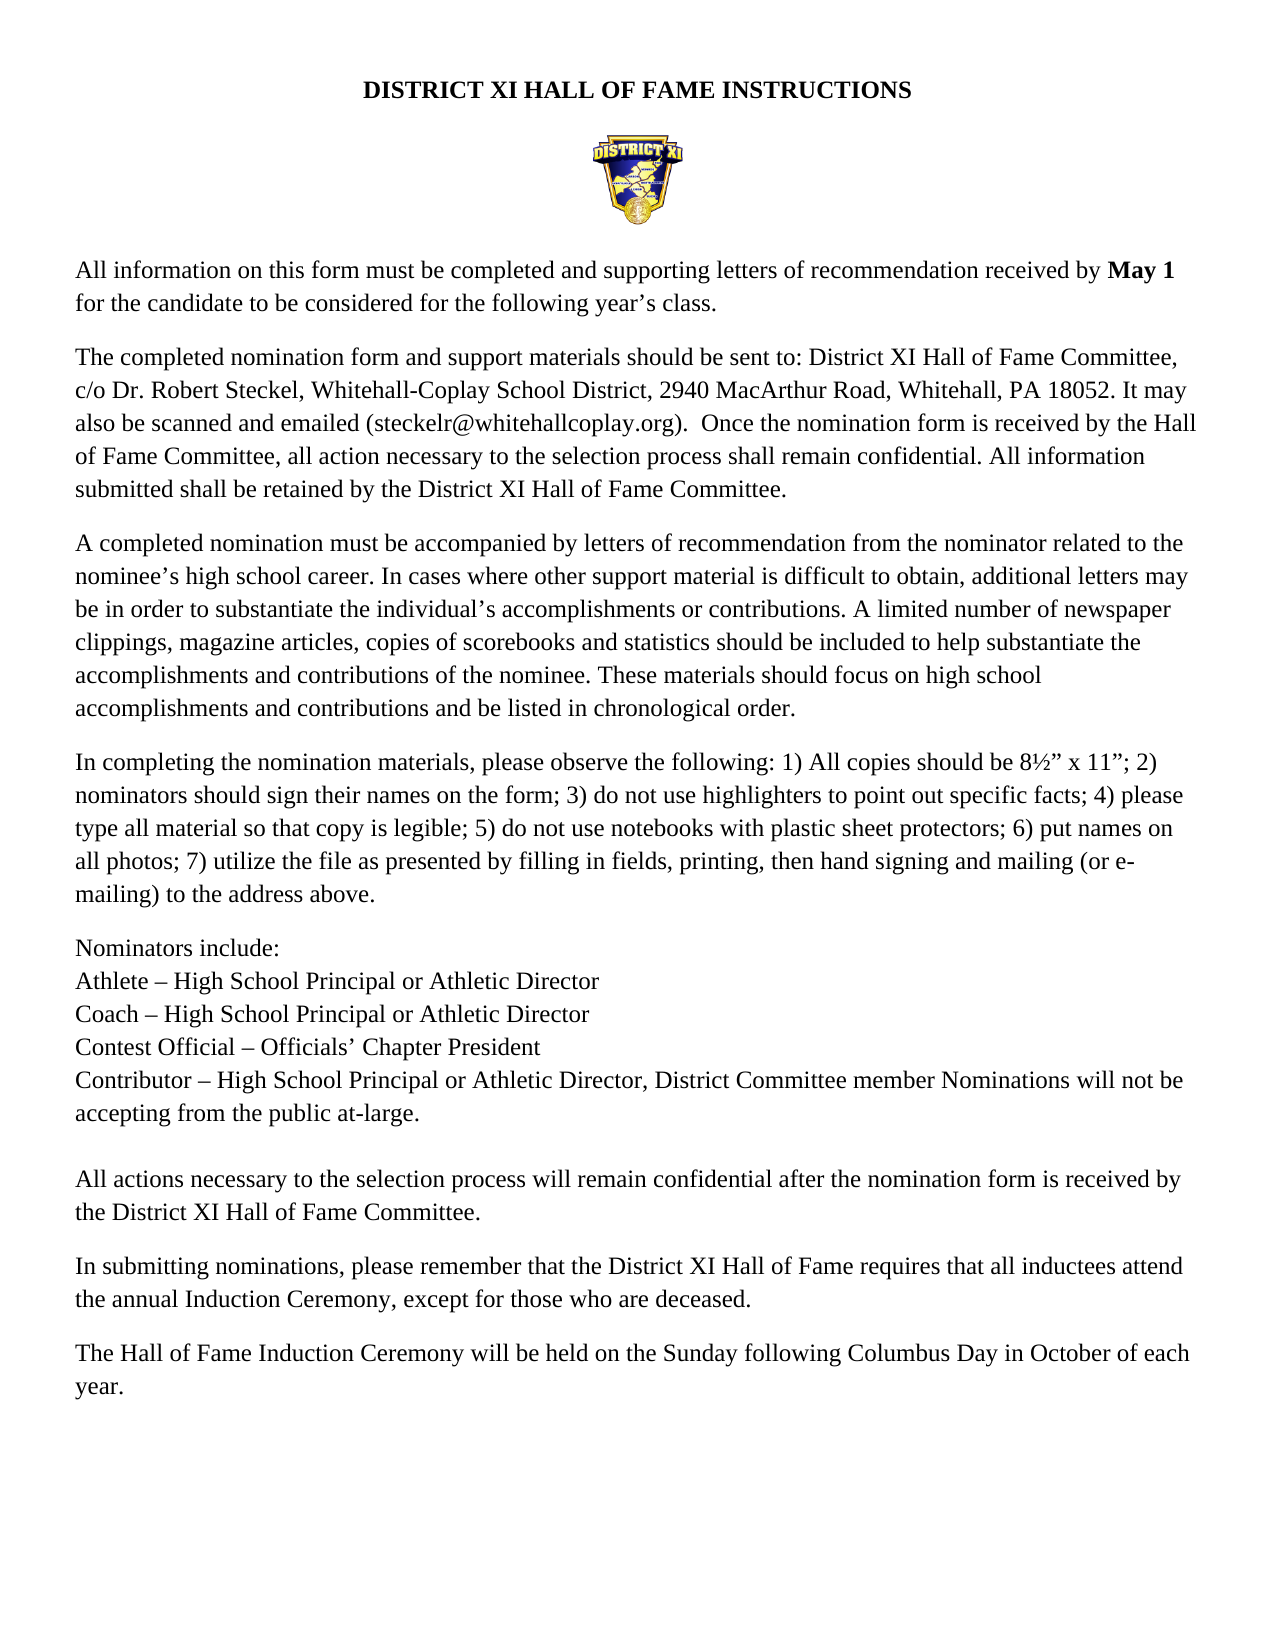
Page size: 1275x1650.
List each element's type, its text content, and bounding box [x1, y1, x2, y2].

text In completing the nomination materials, please observe the following: 1) All copies should be 8½” x 11”; 2) nominators should sign their names on the form; 3) do not use highlighters to point out specific facts; 4) please type all material so that copy is legible; 5) do not use notebooks with plastic sheet protectors; 6) put names on all photos; 7) utilize the file as presented by filling in fields, printing, then hand signing and mailing (or e-mailing) to the address above. [75, 747, 1200, 908]
text The Hall of Fame Induction Ceremony will be held on the Sunday following Columbus Day in October of each year. [75, 1338, 1200, 1400]
text Coach – High School Principal or Athletic Director [75, 999, 1200, 1028]
text Contributor – High School Principal or Athletic Director, District Committee member Nominations will not be accepting from the public at-large. [75, 1065, 1200, 1127]
text All actions necessary to the selection process will remain confidential after the nomination form is received by the District XI Hall of Fame Committee. [75, 1164, 1200, 1226]
text Athlete – High School Principal or Athletic Director [75, 966, 1200, 995]
text DISTRICT XI HALL OF FAME INSTRUCTIONS [75, 75, 1200, 104]
text A completed nomination must be accompanied by letters of recommendation from the nominator related to the nominee’s high school career. In cases where other support material is difficult to obtain, additional letters may be in order to substantiate the individual’s accomplishments or contributions. A limited number of newspaper clippings, magazine articles, copies of scorebooks and statistics should be included to help substantiate the accomplishments and contributions of the nominee. These materials should focus on high school accomplishments and contributions and be listed in chronological order. [75, 528, 1200, 722]
text Contest Official – Officials’ Chapter President [75, 1032, 1200, 1061]
text All information on this form must be completed and supporting letters of recommendation received by May 1 for the candidate to be considered for the following year’s class. [75, 255, 1200, 317]
text In submitting nominations, please remember that the District XI Hall of Fame requires that all inductees attend the annual Induction Ceremony, except for those who are deceased. [75, 1251, 1200, 1313]
text The completed nomination form and support materials should be sent to: District XI Hall of Fame Committee, c/o Dr. Robert Steckel, Whitehall-Coplay School District, 2940 MacArthur Road, Whitehall, PA 18052. It may also be scanned and emailed (steckelr@whitehallcoplay.org). Once the nomination form is received by the Hall of Fame Committee, all action necessary to the selection process shall remain confidential. All information submitted shall be retained by the District XI Hall of Fame Committee. [75, 342, 1200, 503]
text Nominators include: [75, 933, 1200, 962]
picture [586, 128, 689, 231]
